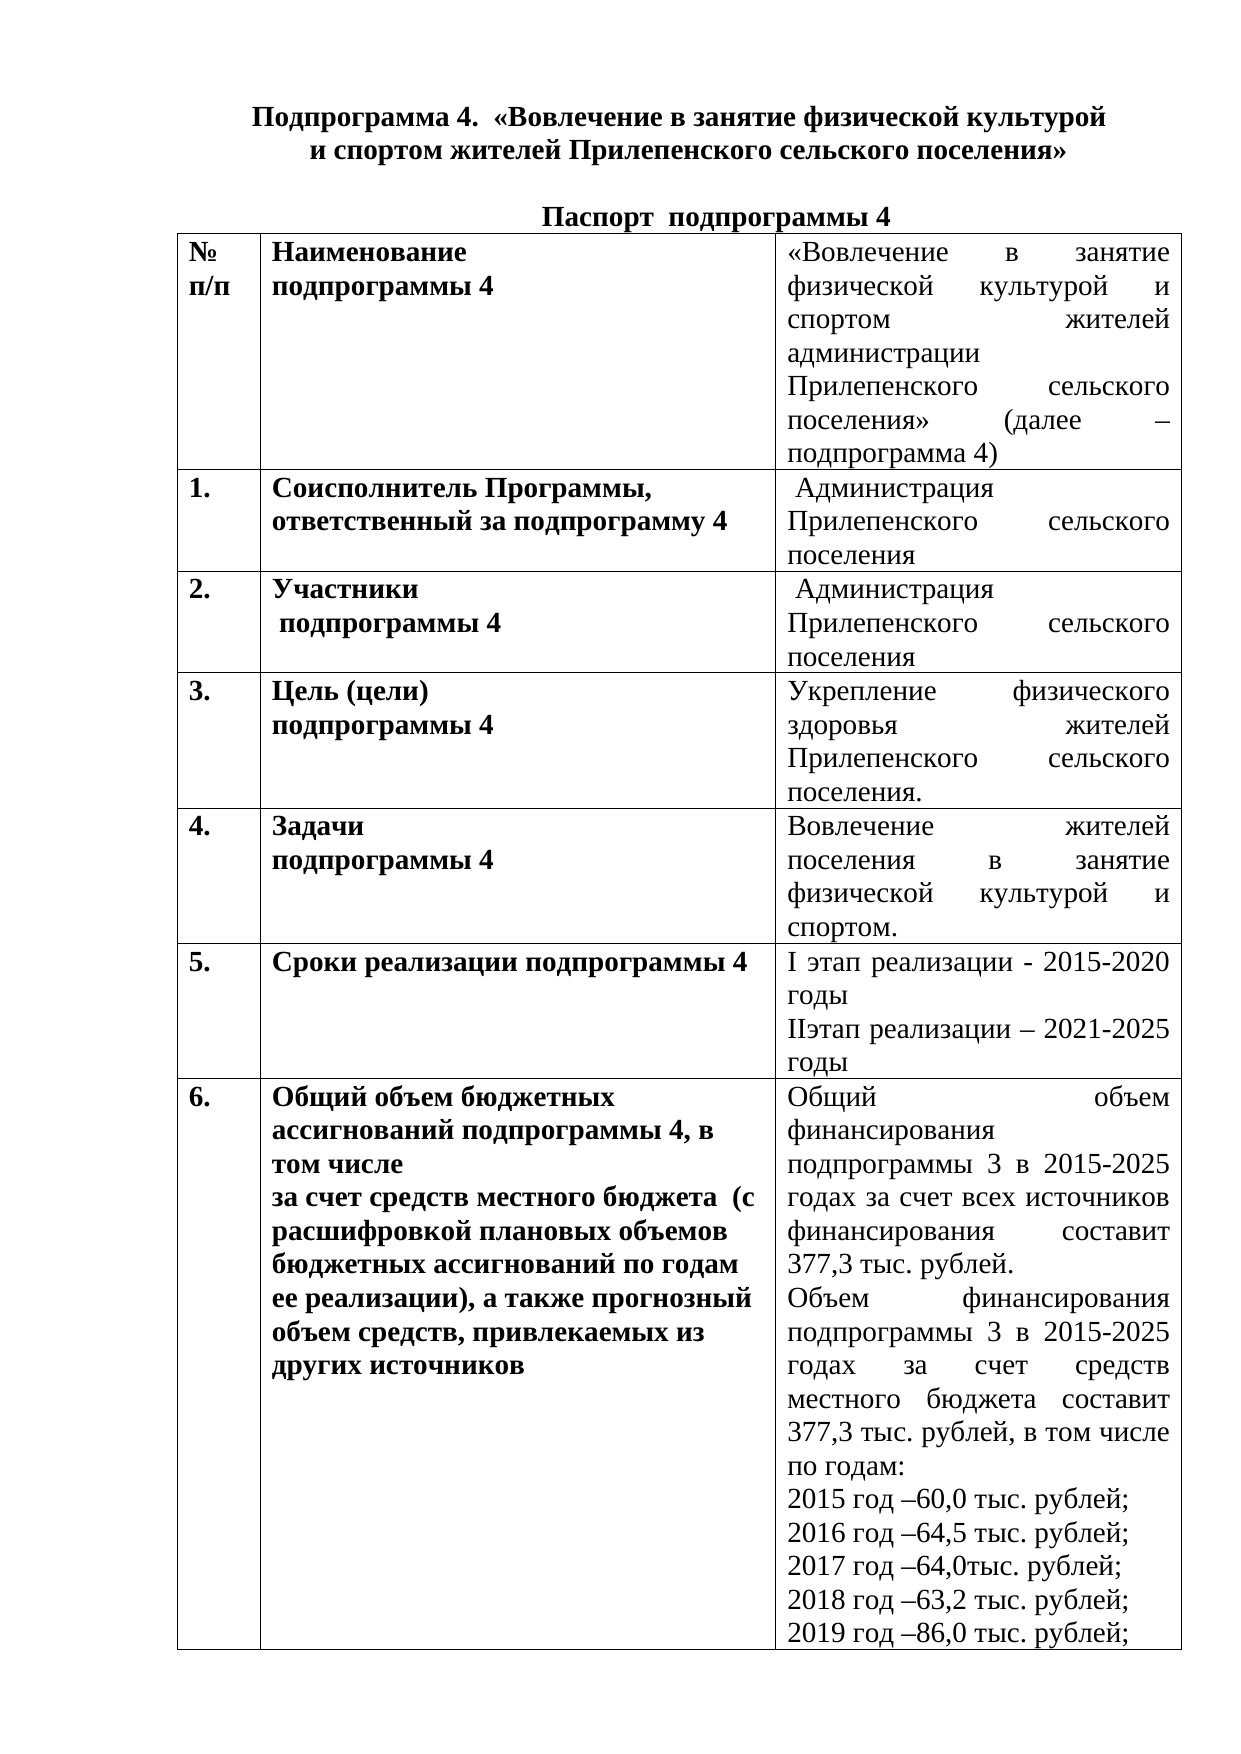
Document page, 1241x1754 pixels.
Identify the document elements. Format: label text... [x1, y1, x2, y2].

text Подпрограмма 4. «Вовлечение в занятие физической культурой [177, 99, 1181, 132]
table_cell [261, 1079, 775, 1649]
table_cell Вовлечение жителей поселения в занятие физической культурой и спортом. [776, 809, 1181, 943]
table_cell Участники подпрограммы 4 [261, 572, 775, 672]
table_cell I этап реализации - 2015-2020 годы IIэтап реализации – 2021-2025 годы [776, 944, 1181, 1078]
table_header № п/п [178, 234, 260, 469]
text Паспорт подпрограммы 4 [177, 199, 1181, 233]
table_cell Администрация Прилепенского сельского поселения [776, 572, 1181, 672]
table_cell Соисполнитель Программы, ответственный за подпрограмму 4 [261, 470, 775, 571]
table_cell Укрепление физического здоровья жителей Прилепенского сельского поселения. [776, 673, 1181, 807]
table_header «Вовлечение в занятие физической культурой и спортом жителей администрации Прилепенского сельского поселения» (далее – подпрограмма 4) [776, 234, 1181, 469]
table_cell 1. [178, 470, 260, 571]
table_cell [776, 1079, 1181, 1649]
table_cell 5. [178, 944, 260, 1078]
table_cell 3. [178, 673, 260, 807]
table_cell 6. [178, 1079, 260, 1649]
table_cell Сроки реализации подпрограммы 4 [261, 944, 775, 1078]
text и спортом жителей Прилепенского сельского поселения» [196, 132, 1181, 166]
table_cell Цель (цели) подпрограммы 4 [261, 673, 775, 807]
table_header Наименование подпрограммы 4 [261, 234, 775, 469]
table_cell 2. [178, 572, 260, 672]
table_cell 4. [178, 809, 260, 943]
table_cell Задачи подпрограммы 4 [261, 809, 775, 943]
table_cell Администрация Прилепенского сельского поселения [776, 470, 1181, 571]
